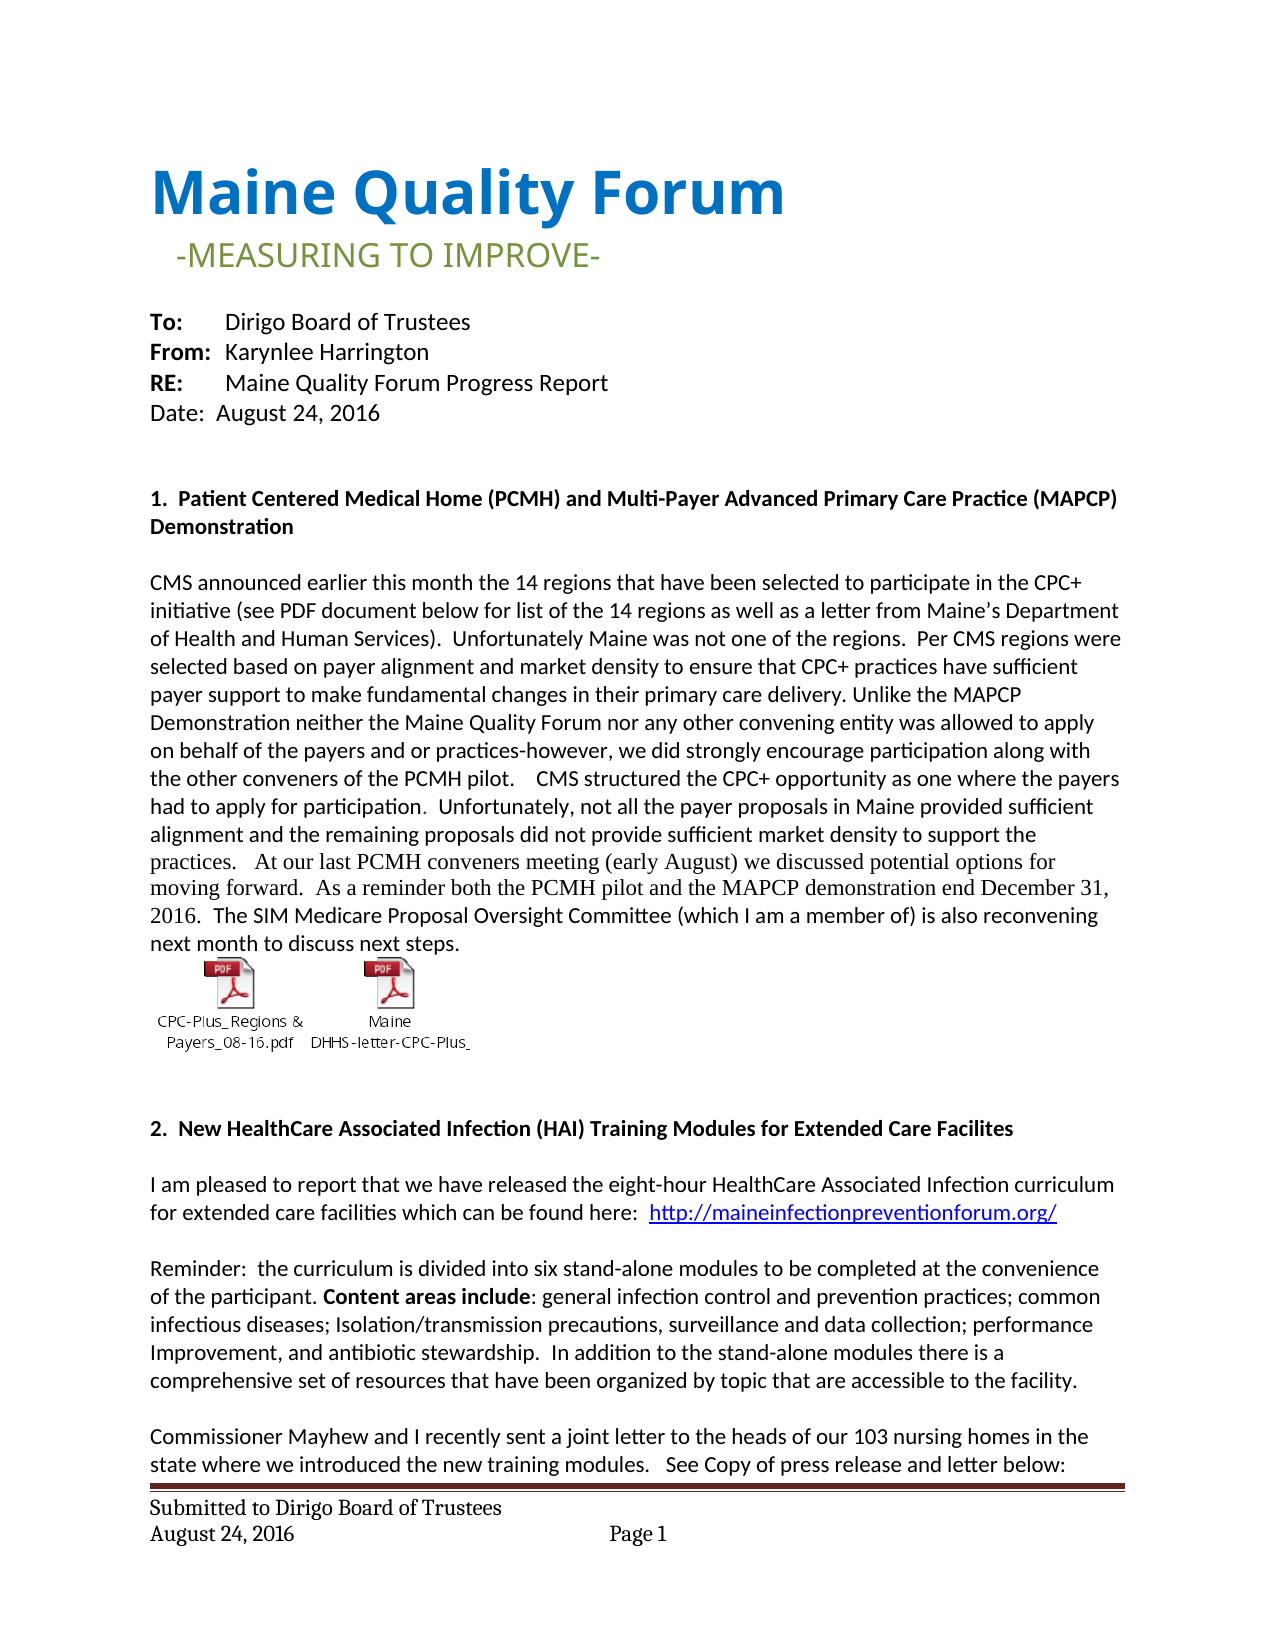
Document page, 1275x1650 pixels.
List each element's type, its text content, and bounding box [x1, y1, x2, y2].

text Date: August 24, 2016 [150, 397, 1125, 428]
text CMS announced earlier this month the 14 regions that have been selected to participate in the CPC+ initiative (see PDF document below for list of the 14 regions as well as a letter from Maine’s Department of Health and Human Services). Unfortunately Maine was not one of the regions. Per CMS regions were selected based on payer alignment and market density to ensure that CPC+ practices have sufficient payer support to make fundamental changes in their primary care delivery. Unlike the MAPCP Demonstration neither the Maine Quality Forum nor any other convening entity was allowed to apply on behalf of the payers and or practices-however, we did strongly encourage participation along with the other conveners of the PCMH pilot. CMS structured the CPC+ opportunity as one where the payers had to apply for participation. Unfortunately, not all the payer proposals in Maine provided sufficient alignment and the remaining proposals did not provide sufficient market density to support the practices. At our last PCMH conveners meeting (early August) we discussed potential options for moving forward. As a reminder both the PCMH pilot and the MAPCP demonstration end December 31, 2016. The SIM Medicare Proposal Oversight Committee (which I am a member of) is also reconvening next month to discuss next steps. [150, 568, 1125, 957]
text I am pleased to report that we have released the eight-hour HealthCare Associated Infection curriculum for extended care facilities which can be found here: http://maineinfectionpreventionforum.org/ [150, 1170, 1125, 1226]
text Commissioner Mayhew and I recently sent a joint letter to the heads of our 103 nursing homes in the state where we introduced the new training modules. See Copy of press release and letter below: [150, 1422, 1125, 1478]
text Reminder: the curriculum is divided into six stand-alone modules to be completed at the convenience of the participant. Content areas include: general infection control and prevention practices; common infectious diseases; Isolation/transmission precautions, surveillance and data collection; performance Improvement, and antibiotic stewardship. In addition to the stand-alone modules there is a comprehensive set of resources that have been organized by topic that are accessible to the facility. [150, 1254, 1125, 1394]
text 1. Patient Centered Medical Home (PCMH) and Multi-Payer Advanced Primary Care Practice (MAPCP) Demonstration [150, 484, 1125, 540]
text From: Karynlee Harrington [150, 336, 1125, 367]
text RE: Maine Quality Forum Progress Report [150, 367, 1125, 397]
text 2. New HealthCare Associated Infection (HAI) Training Modules for Extended Care Facilites [150, 1114, 1125, 1142]
text -MEASURING TO IMPROVE- [150, 232, 1125, 278]
text To: Dirigo Board of Trustees [150, 306, 1125, 336]
text Maine Quality Forum [150, 150, 1125, 232]
